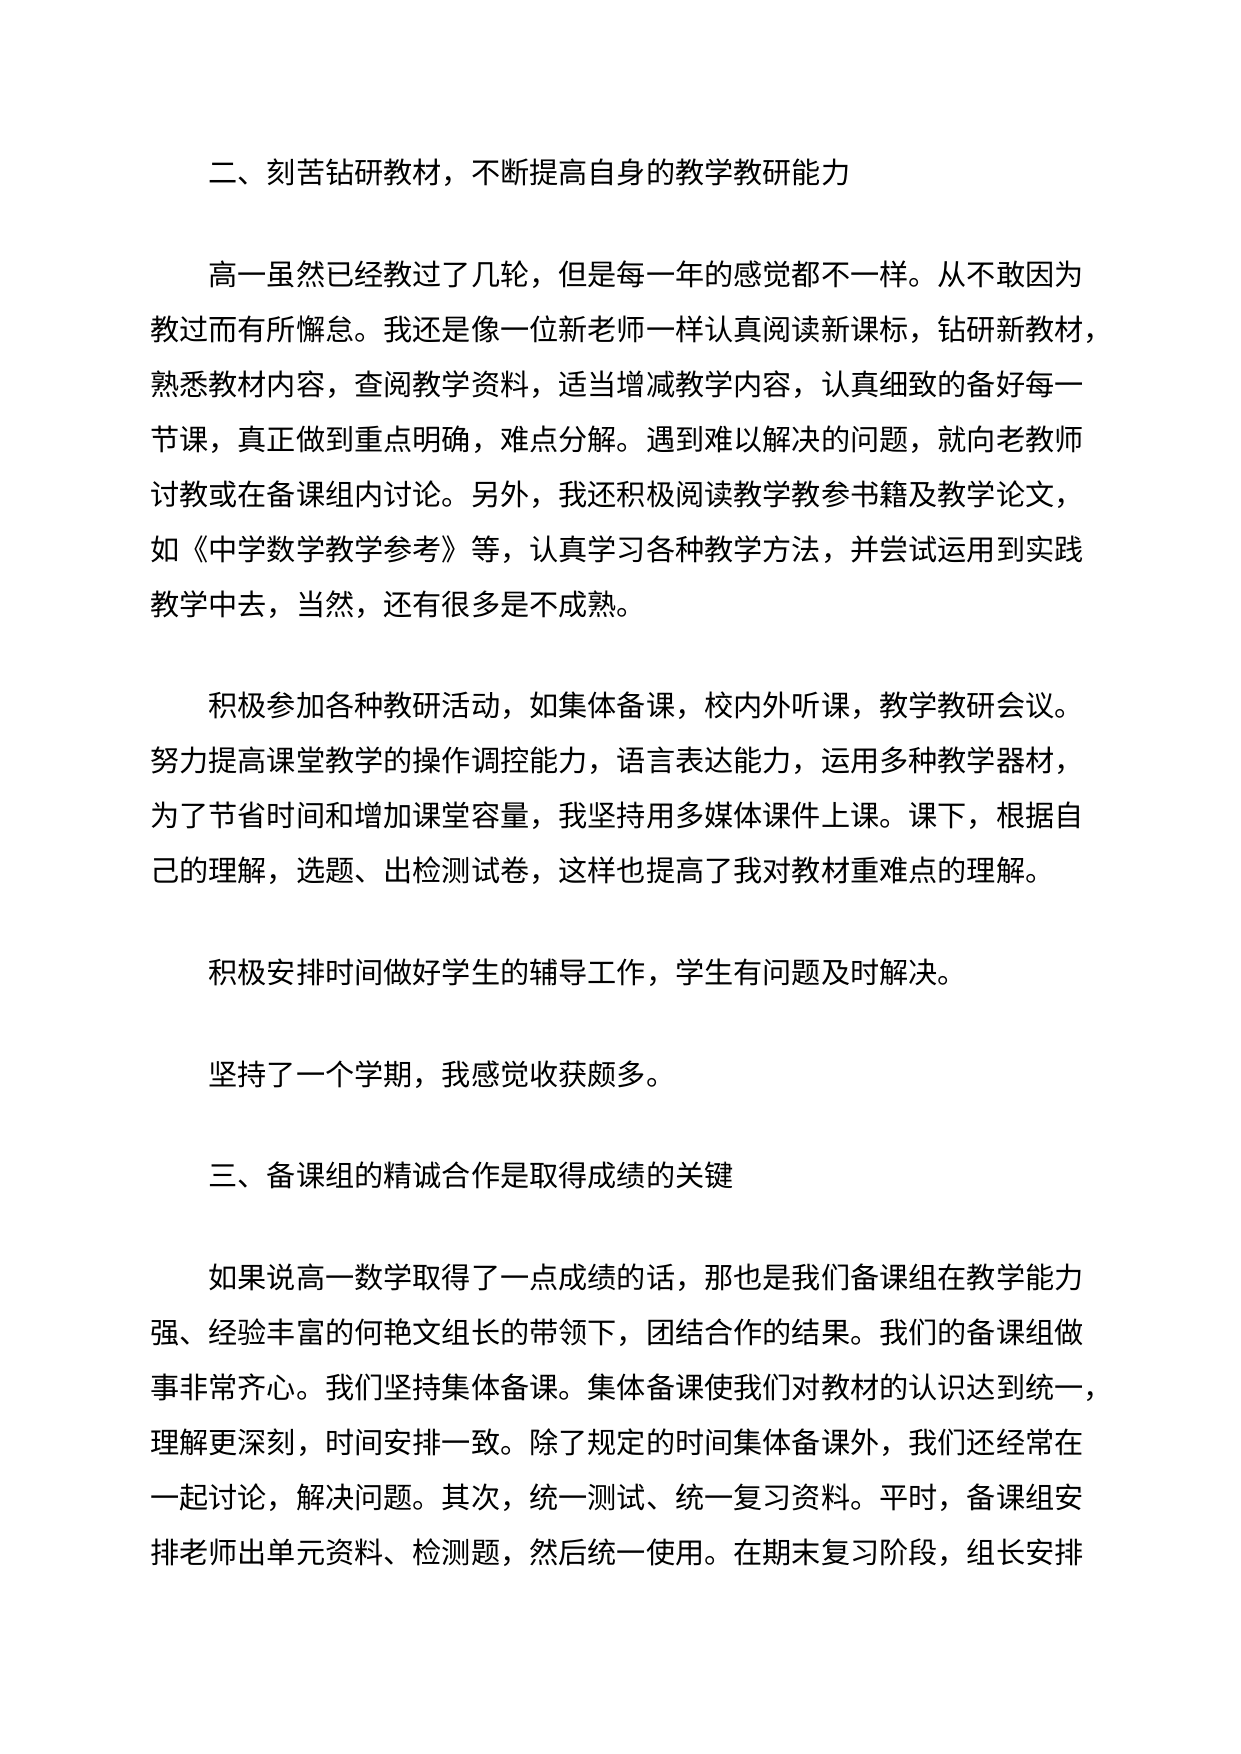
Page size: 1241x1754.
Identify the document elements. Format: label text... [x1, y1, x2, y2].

text 二、刻苦钻研教材，不断提高自身的教学教研能力 [150, 150, 1090, 192]
text 积极参加各种教研活动，如集体备课，校内外听课，教学教研会议。努力提高课堂教学的操作调控能力，语言表达能力，运用多种教学器材，为了节省时间和增加课堂容量，我坚持用多媒体课件上课。课下，根据自己的理解，选题、出检测试卷，这样也提高了我对教材重难点的理解。 [150, 683, 1090, 890]
text 三、备课组的精诚合作是取得成绩的关键 [150, 1153, 1090, 1195]
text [150, 1255, 1090, 1571]
text 积极安排时间做好学生的辅导工作，学生有问题及时解决。 [150, 949, 1090, 992]
text 高一虽然已经教过了几轮，但是每一年的感觉都不一样。从不敢因为教过而有所懈怠。我还是像一位新老师一样认真阅读新课标，钻研新教材，熟悉教材内容，查阅教学资料，适当增减教学内容，认真细致的备好每一节课，真正做到重点明确，难点分解。遇到难以解决的问题，就向老教师讨教或在备课组内讨论。另外，我还积极阅读教学教参书籍及教学论文，如《中学数学教学参考》等，认真学习各种教学方法，并尝试运用到实践教学中去，当然，还有很多是不成熟。 [150, 252, 1090, 623]
text 坚持了一个学期，我感觉收获颇多。 [150, 1051, 1090, 1093]
